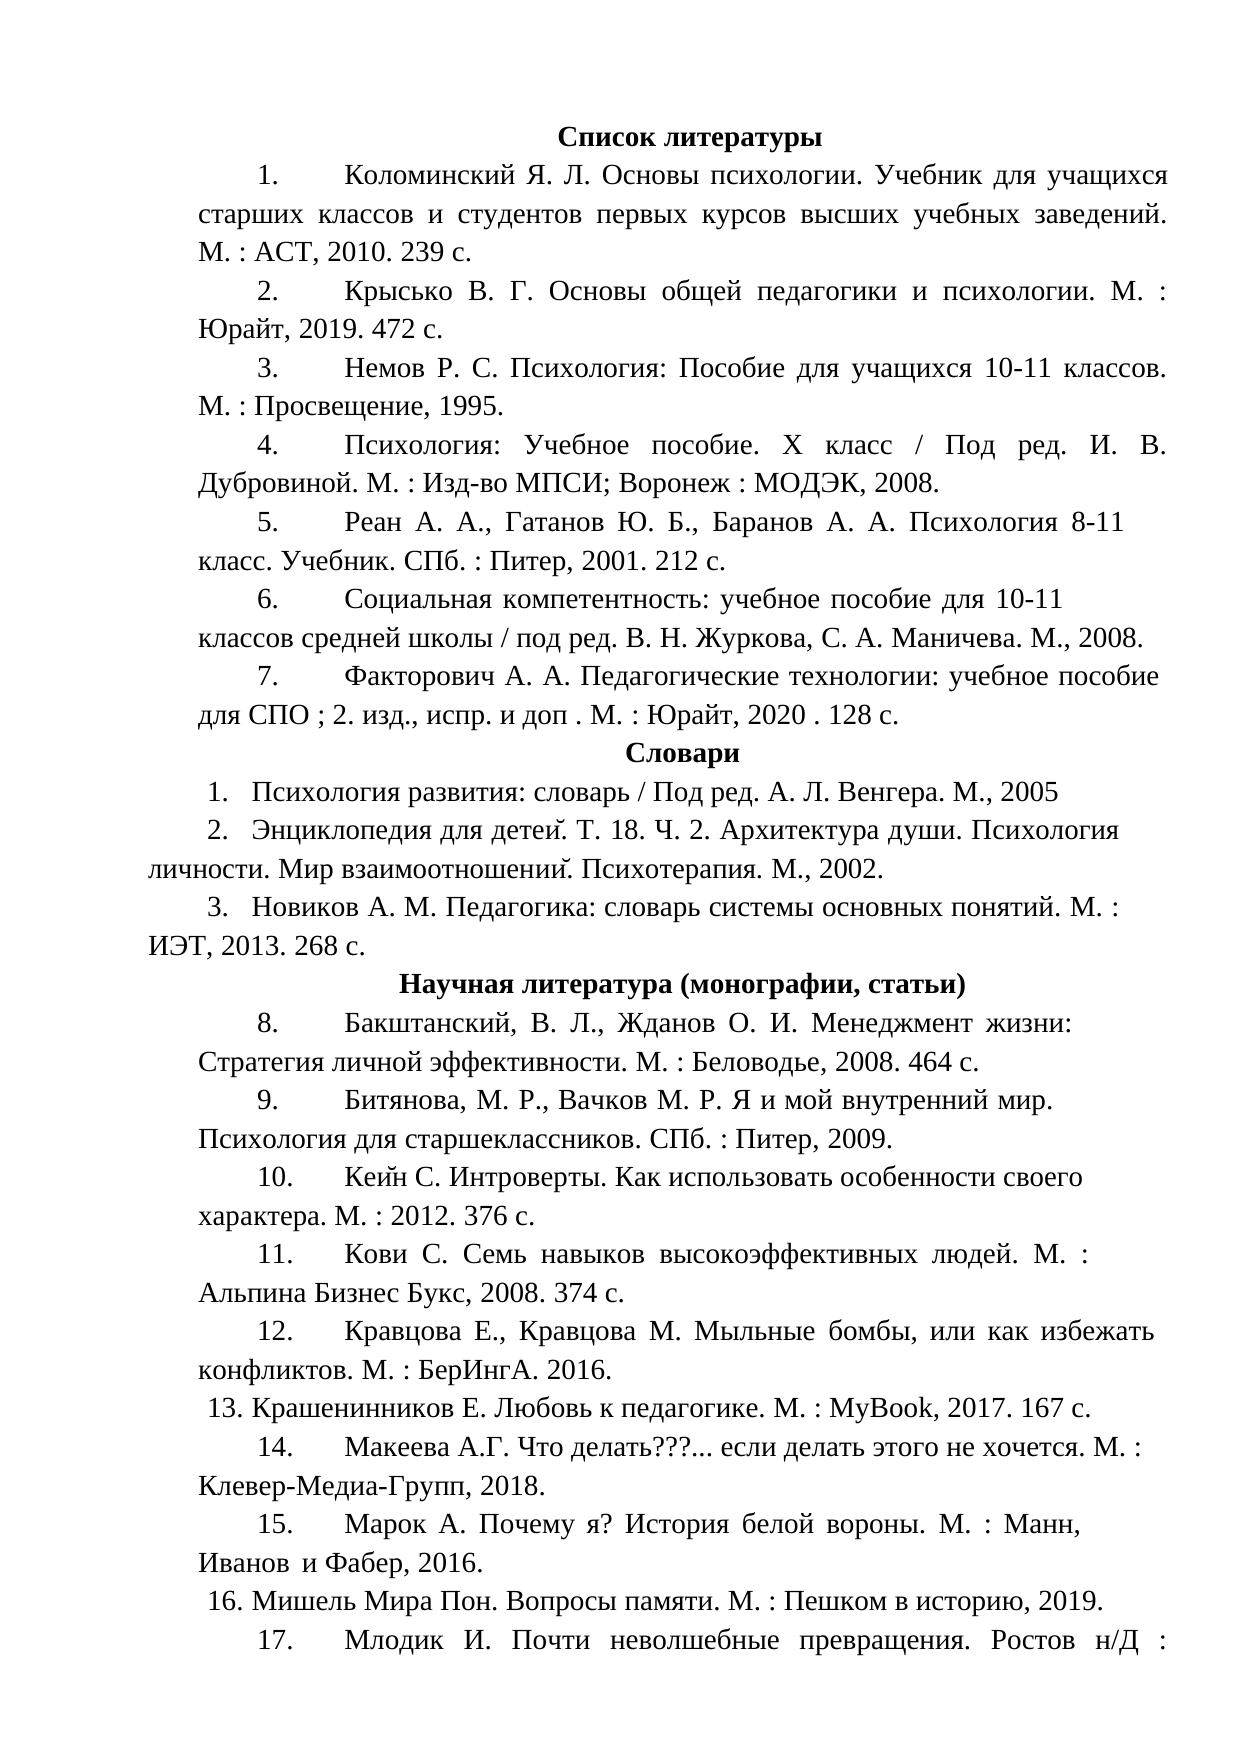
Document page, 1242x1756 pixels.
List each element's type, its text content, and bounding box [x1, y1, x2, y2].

list Психология развития: словарь / Под ред. А. Л. Венгера. М., 2005 [207, 774, 1168, 807]
list Кейн С. Интроверты. Как использовать особенности своего характера. М. : 2012. 376 с. [198, 1159, 1168, 1231]
subtitle Научная литература (монографии, статьи) [123, 967, 1168, 1000]
list Социальная компетентность: учебное пособие для 10-11 классов средней школы / под ред. В. Н. Журкова, С. А. Маничева. М., 2008. [198, 581, 1168, 653]
list Крысько В. Г. Основы общей педагогики и психологии. М. : Юрайт, 2019. 472 с. [198, 273, 1168, 345]
list Немов Р. С. Психология: Пособие для учащихся 10-11 классов. М. : Просвещение, 1995. [198, 350, 1168, 422]
list Энциклопедия для детей. Т. 18. Ч. 2. Архитектура души. Психология личности. Мир взаимоотношений. Психотерапия. М., 2002. [148, 812, 1168, 884]
list Марок А. Почему я? История белой вороны. М. : Манн, Иванов и Фабер, 2016. [198, 1506, 1168, 1578]
list Бакштанский, В. Л., Жданов О. И. Менеджмент жизни: Стратегия личной эффективности. М. : Беловодье, 2008. 464 с. [198, 1005, 1168, 1077]
list Психология: Учебное пособие. Х класс / Под ред. И. В. Дубровиной. М. : Изд-во МПСИ; Воронеж : МОДЭК, 2008. [198, 427, 1168, 499]
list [198, 1622, 1168, 1655]
list Новиков А. М. Педагогика: словарь системы основных понятий. М. : ИЭТ, 2013. 268 с. [148, 889, 1168, 962]
subtitle Словари [123, 735, 1168, 769]
list Реан А. А., Гатанов Ю. Б., Баранов А. А. Психология 8-11 класс. Учебник. СПб. : Питер, 2001. 212 с. [198, 504, 1168, 576]
list Мишель Мира Пон. Вопросы памяти. М. : Пешком в историю, 2019. [207, 1583, 1168, 1617]
list Коломинский Я. Л. Основы психологии. Учебник для учащихся старших классов и студентов первых курсов высших учебных заведений. М. : АСТ, 2010. 239 с. [198, 157, 1168, 268]
list Кови С. Семь навыков высокоэффективных людей. М. : Альпина Бизнес Букс, 2008. 374 с. [198, 1236, 1168, 1308]
list Макеева А.Г. Что делать???... если делать этого не хочется. М. : Клевер-Медиа-Групп, 2018. [198, 1429, 1168, 1501]
subtitle Список литературы [138, 119, 1168, 152]
list Крашенинников Е. Любовь к педагогике. М. : MyBook, 2017. 167 с. [207, 1391, 1168, 1424]
list Кравцова Е., Кравцова М. Мыльные бомбы, или как избежать конфликтов. М. : БерИнгА. 2016. [198, 1313, 1168, 1386]
list Факторович А. А. Педагогические технологии: учебное пособие для СПО ; 2. изд., испр. и доп . М. : Юрайт, 2020 . 128 с. [198, 658, 1168, 730]
list Битянова, М. Р., Вачков М. Р. Я и мой внутренний мир. Психология для старшеклассников. СПб. : Питер, 2009. [198, 1082, 1168, 1154]
